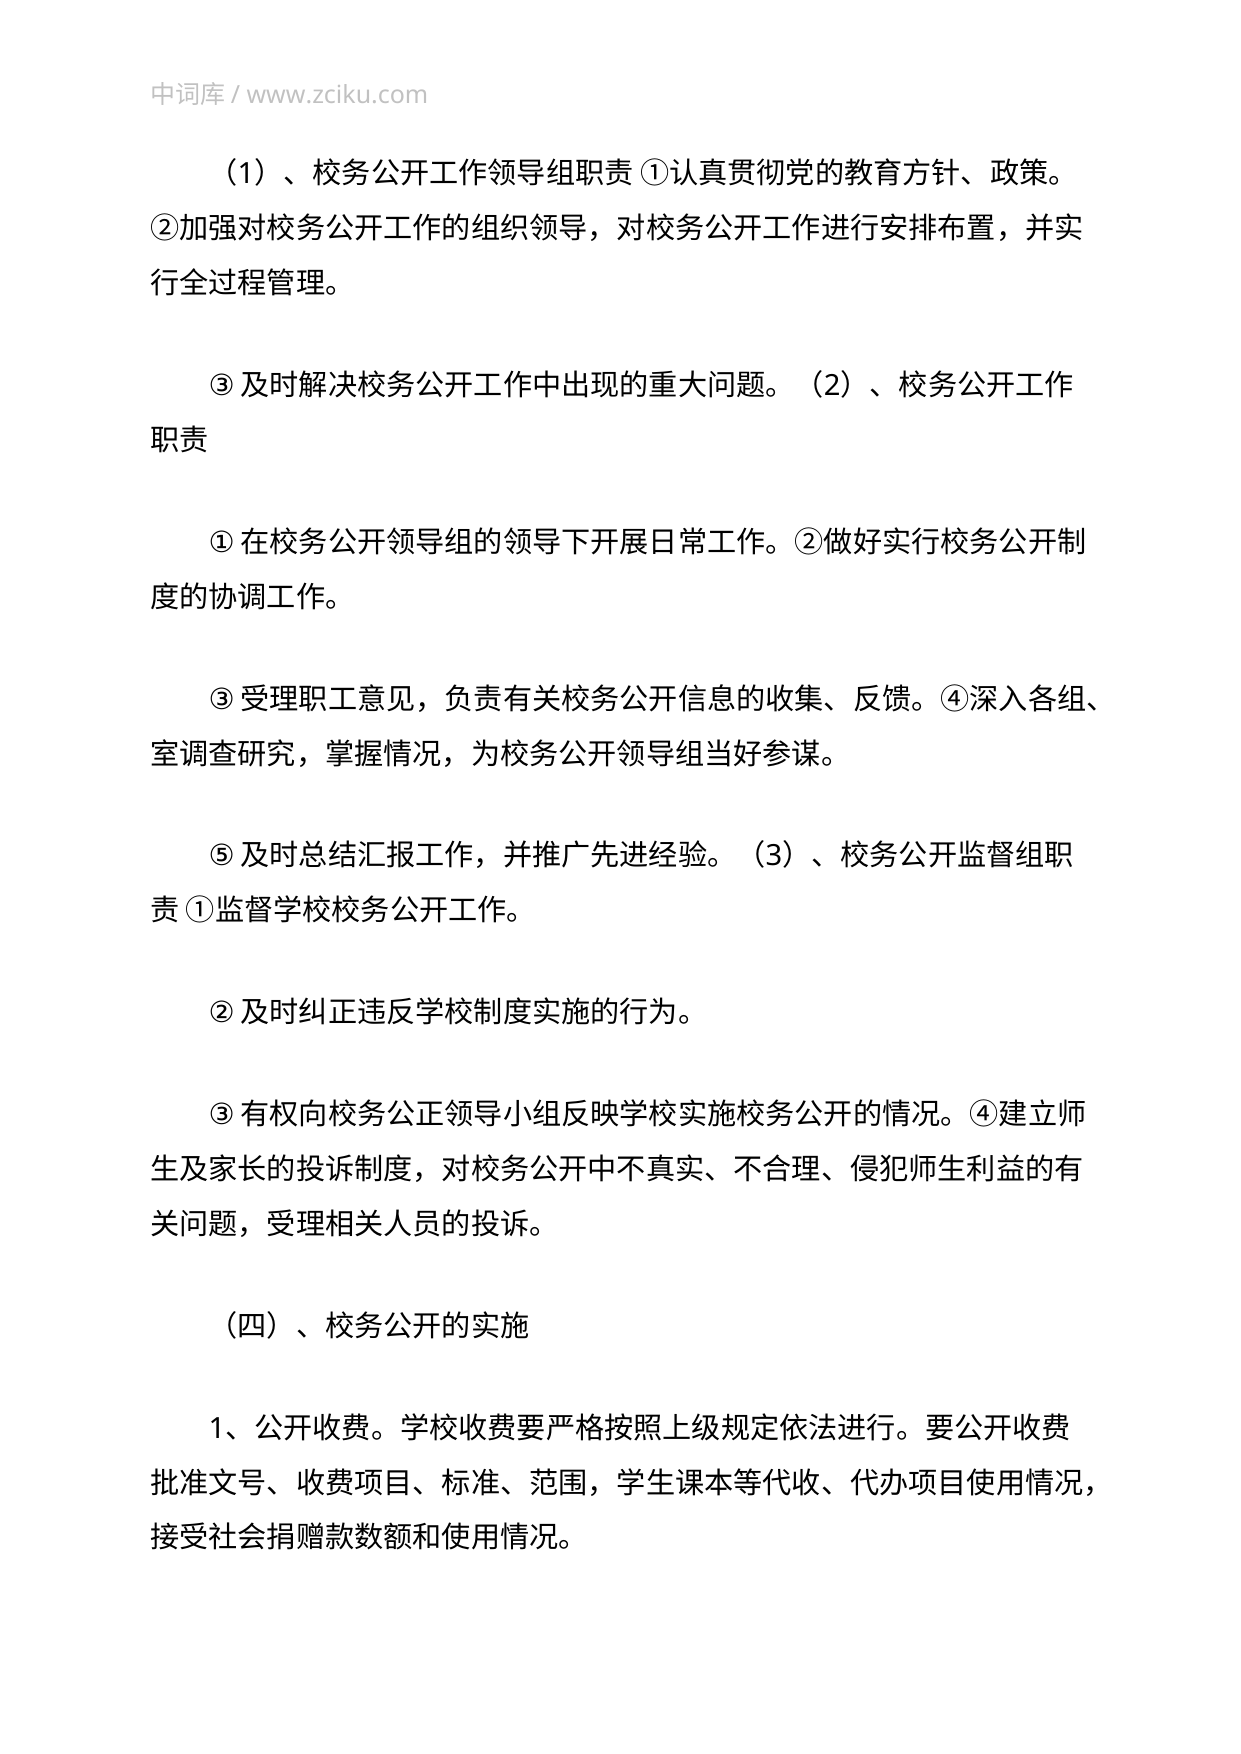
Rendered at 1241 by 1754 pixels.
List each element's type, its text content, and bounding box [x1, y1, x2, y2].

text ②及时纠正违反学校制度实施的行为。 [150, 989, 1090, 1031]
text （1）、校务公开工作领导组职责 ①认真贯彻党的教育方针、政策。②加强对校务公开工作的组织领导，对校务公开工作进行安排布置，并实行全过程管理。 [150, 150, 1090, 302]
text ③受理职工意见，负责有关校务公开信息的收集、反馈。④深入各组、室调查研究，掌握情况，为校务公开领导组当好参谋。 [150, 675, 1090, 772]
text （四）、校务公开的实施 [150, 1302, 1090, 1345]
text ③及时解决校务公开工作中出现的重大问题。（2）、校务公开工作职责 [150, 362, 1090, 459]
text 1、公开收费。学校收费要严格按照上级规定依法进行。要公开收费批准文号、收费项目、标准、范围，学生课本等代收、代办项目使用情况，接受社会捐赠款数额和使用情况。 [150, 1404, 1090, 1556]
text ①在校务公开领导组的领导下开展日常工作。②做好实行校务公开制度的协调工作。 [150, 518, 1090, 616]
text ③有权向校务公正领导小组反映学校实施校务公开的情况。④建立师生及家长的投诉制度，对校务公开中不真实、不合理、侵犯师生利益的有关问题，受理相关人员的投诉。 [150, 1091, 1090, 1243]
text ⑤及时总结汇报工作，并推广先进经验。（3）、校务公开监督组职责 ①监督学校校务公开工作。 [150, 832, 1090, 929]
